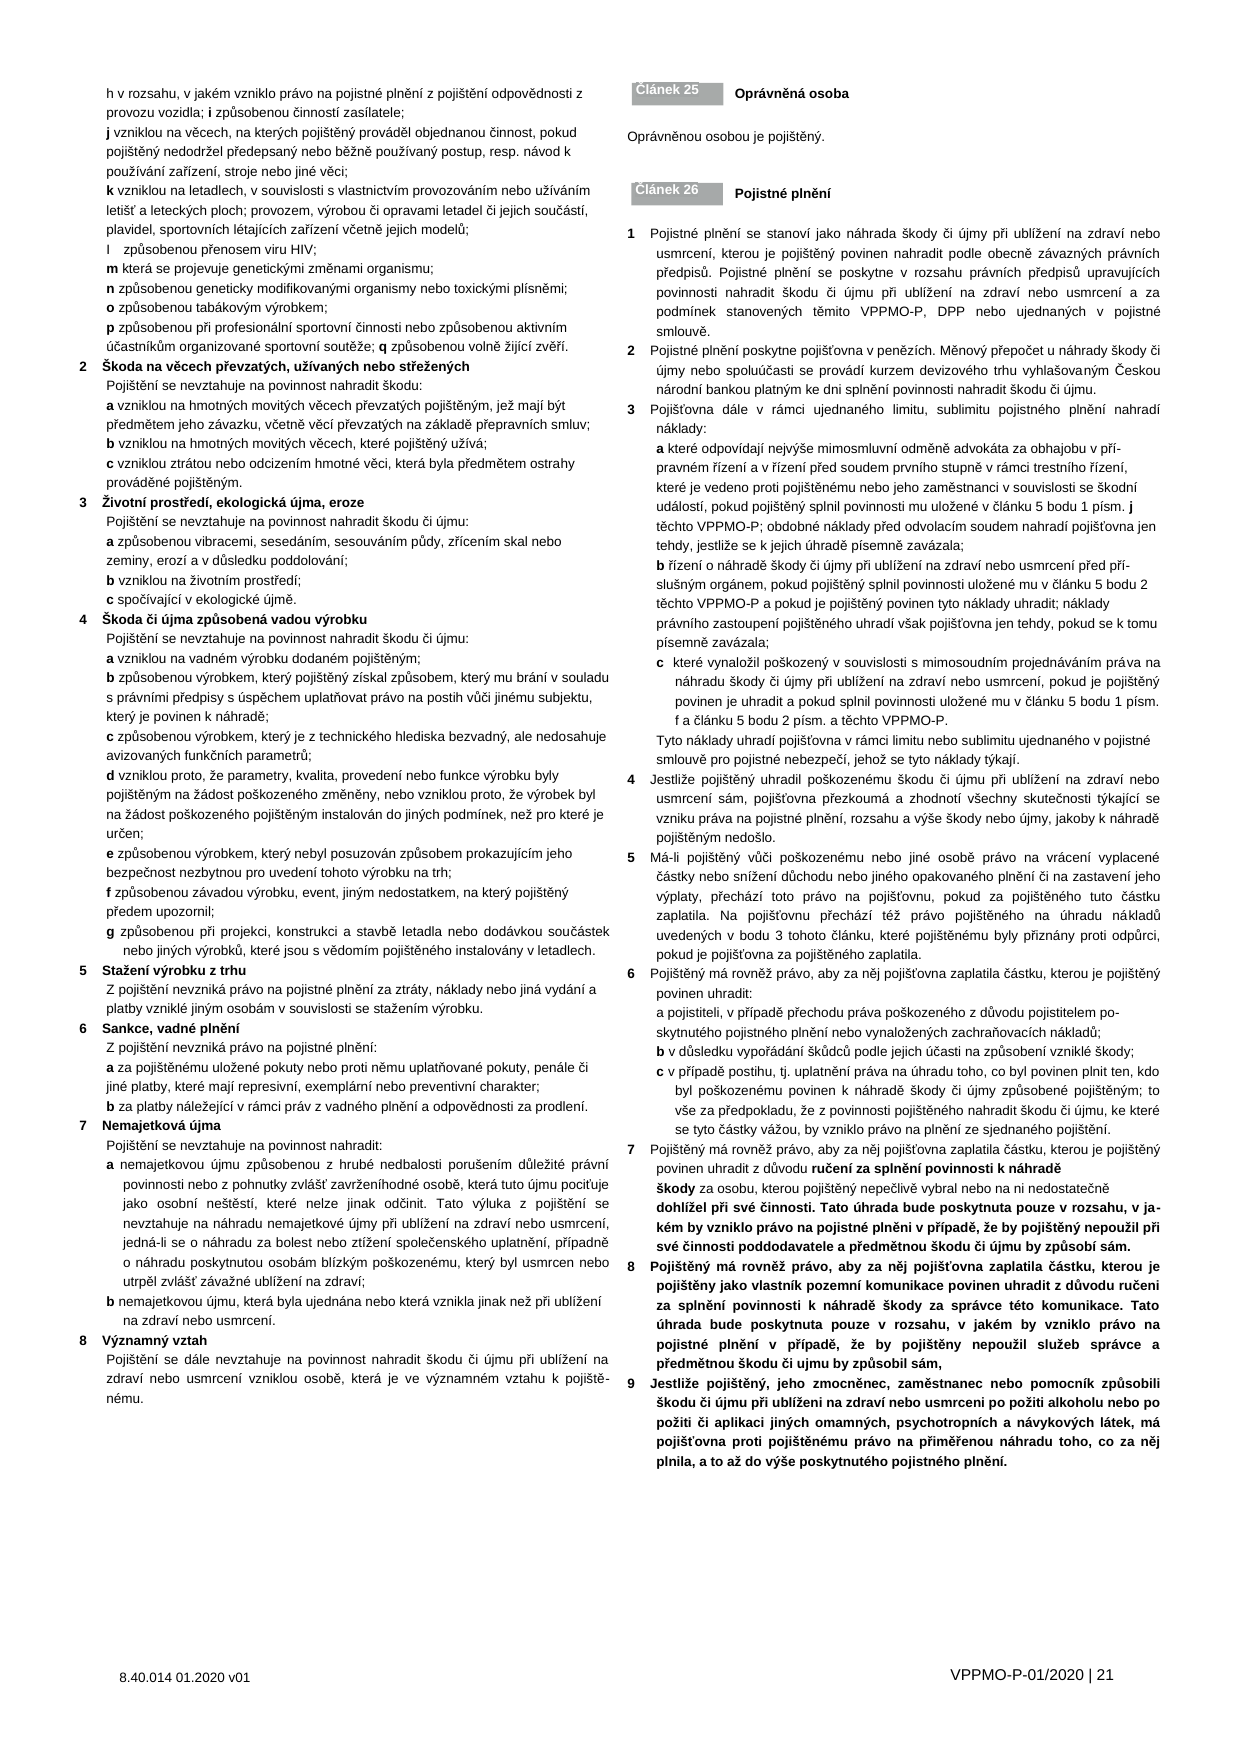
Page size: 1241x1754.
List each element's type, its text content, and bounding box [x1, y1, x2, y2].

text e způsobenou výrobkem, který nebyl posuzován způsobem prokazujícím jeho bezpečnost nezbytnou pro uvedení tohoto výrobku na trh; f způsobenou závadou výrobku, event, jiným nedostatkem, na který pojištěný předem upozornil; [106, 842, 609, 920]
text a které odpovídají nejvýše mimosmluvní odměně advokáta za obhajobu v přípravném řízení a v řízení před soudem prvního stupně v rámci trestního řízení, které je vedeno proti pojištěnému nebo jeho zaměstnanci v souvislosti se škodní událostí, pokud pojištěný splnil povinnosti mu uložené v článku 5 bodu 1 písm. j těchto VPPMO-P; obdobné náklady před odvolacím soudem nahradí pojišťovna jen tehdy, jestliže se k jejich úhradě písemně zavázala; b řízení o náhradě škody či újmy při ublížení na zdraví nebo usmrcení před příslušným orgánem, pokud pojištěný splnil povinnosti uložené mu v článku 5 bodu 2 těchto VPPMO-P a pokud je pojištěný povinen tyto náklady uhradit; náklady právního zastoupení pojištěného uhradí však pojišťovna jen tehdy, pokud se k tomu písemně zavázala; [656, 437, 1161, 652]
text a nemajetkovou újmu způsobenou z hrubé nedbalosti porušením důležité právní povinnosti nebo z pohnutky zvlášť zavrženíhodné osobě, která tuto újmu pociťuje jako osobní neštěstí, které nelze jinak odčinit. Tato výluka z pojištění se nevztahuje na náhradu nemajetkové újmy při ublížení na zdraví nebo usmrcení, jedná-li se o náhradu za bolest nebo ztížení společenského uplatnění, případně o náhradu poskytnutou osobám blízkým poškozenému, který byl usmrcen nebo utrpěl zvlášť závažné ublížení na zdraví; [106, 1154, 609, 1291]
text c které vynaložil poškozený v souvislosti s mimosoudním projednáváním práva na náhradu škody či újmy při ublížení na zdraví nebo usmrcení, pokud je pojištěný povinen je uhradit a pokud splnil povinnosti uložené mu v článku 5 bodu 1 písm. f a článku 5 bodu 2 písm. a těchto VPPMO-P. [656, 652, 1161, 730]
text Článek 26 [635, 182, 698, 197]
text c v případě postihu, tj. uplatnění práva na úhradu toho, co byl povinen plnit ten, kdo byl poškozenému povinen k náhradě škody či újmy způsobené pojištěným; to vše za předpokladu, že z povinnosti pojištěného nahradit škodu či újmu, ke které se tyto částky vážou, by vzniklo právo na plnění ze sjednaného pojištění. [656, 1061, 1161, 1139]
text Oprávněná osoba [734, 87, 849, 102]
list Nemajetková újma [79, 1115, 609, 1135]
list Škoda či újma způsobená vadou výrobku [79, 609, 609, 628]
text a za pojištěnému uložené pokuty nebo proti němu uplatňované pokuty, penále či jiné platby, které mají represivní, exemplární nebo preventivní charakter; b za platby náležející v rámci práv z vadného plnění a odpovědnosti za prodlení. [106, 1057, 609, 1115]
text Z pojištění nevzniká právo na pojistné plnění za ztráty, náklady nebo jiná vydání a platby vzniklé jiným osobám v souvislosti se stažením výrobku. [106, 979, 609, 1018]
text Pojištění se nevztahuje na povinnost nahradit škodu: [106, 375, 609, 394]
list Stažení výrobku z trhu [79, 959, 609, 979]
list Pojišťovna dále v rámci ujednaného limitu, sublimitu pojistného plnění nahradí náklady: [627, 398, 1161, 437]
text 8.40.014 01.2020 v01 [119, 1671, 250, 1686]
text dohlížel při své činnosti. Tato úhrada bude poskytnuta pouze v rozsahu, v jakém by vzniklo právo na pojistné plněni v případě, že by pojištěný nepoužil při své činnosti poddodavatele a předmětnou škodu či újmu by způsobí sám. [656, 1197, 1161, 1256]
text Z pojištění nevzniká právo na pojistné plnění: [106, 1037, 609, 1057]
text Pojištění se dále nevztahuje na povinnost nahradit škodu či újmu při ublížení na zdraví nebo usmrcení vzniklou osobě, která je ve významném vztahu k pojištěnému. [106, 1349, 609, 1407]
text Pojištění se nevztahuje na povinnost nahradit škodu či újmu: a způsobenou vibracemi, sesedáním, sesouváním půdy, zřícením skal nebo zeminy, erozí a v důsledku poddolování; b vzniklou na životním prostředí; c spočívající v ekologické újmě. [106, 511, 609, 609]
text g způsobenou při projekci, konstrukci a stavbě letadla nebo dodávkou součástek nebo jiných výrobků, které jsou s vědomím pojištěného instalovány v letadlech. [106, 920, 609, 959]
text j vzniklou na věcech, na kterých pojištěný prováděl objednanou činnost, pokud pojištěný nedodržel předepsaný nebo běžně používaný postup, resp. návod k používání zařízení, stroje nebo jiné věci; k vzniklou na letadlech, v souvislosti s vlastnictvím provozováním nebo užíváním letišť a leteckých ploch; provozem, výrobou či opravami letadel či jejich součástí, plavidel, sportovních létajících zařízení včetně jejich modelů; [106, 122, 609, 239]
text VPPMO-P-01/2020 | 21 [950, 1666, 1114, 1683]
list Pojištěný má rovněž právo, aby za něj pojišťovna zaplatila částku, kterou je pojištěný povinen uhradit: [627, 963, 1161, 1002]
text h v rozsahu, v jakém vzniklo právo na pojistné plnění z pojištění odpovědnosti z provozu vozidla; i způsobenou činností zasílatele; [106, 83, 609, 122]
text škody za osobu, kterou pojištěný nepečlivě vybral nebo na ni nedostatečně [656, 1178, 1161, 1197]
list Pojistné plnění se stanoví jako náhrada škody či újmy při ublížení na zdraví nebo usmrcení, kterou je pojištěný povinen nahradit podle obecně závazných právních předpisů. Pojistné plnění se poskytne v rozsahu právních předpisů upravujících povinnosti nahradit škodu či újmu při ublížení na zdraví nebo usmrcení a za podmínek stanovených těmito VPPMO-P, DPP nebo ujednaných v pojistné smlouvě. [627, 223, 1161, 340]
text b nemajetkovou újmu, která byla ujednána nebo která vznikla jinak než při ublížení na zdraví nebo usmrcení. [106, 1291, 609, 1329]
list Pojištěný má rovněž právo, aby za něj pojišťovna zaplatila částku, kterou je pojištěný povinen uhradit z důvodu ručení za splnění povinnosti k náhradě [627, 1139, 1161, 1178]
text Oprávněnou osobou je pojištěný. [627, 130, 825, 145]
list Jestliže pojištěný uhradil poškozenému škodu či újmu při ublížení na zdraví nebo usmrcení sám, pojišťovna přezkoumá a zhodnotí všechny skutečnosti týkající se vzniku práva na pojistné plnění, rozsahu a výše škody nebo újmy, jakoby k náhradě pojištěným nedošlo. [627, 769, 1161, 847]
text a pojistiteli, v případě přechodu práva poškozeného z důvodu pojistitelem poskytnutého pojistného plnění nebo vynaložených zachraňovacích nákladů; b v důsledku vypořádání škůdců podle jejich účasti na způsobení vzniklé škody; [656, 1002, 1161, 1061]
list Sankce, vadné plnění [79, 1018, 609, 1037]
text Tyto náklady uhradí pojišťovna v rámci limitu nebo sublimitu ujednaného v pojistné smlouvě pro pojistné nebezpečí, jehož se tyto náklady týkají. [656, 730, 1161, 769]
list způsobenou přenosem viru HIV; m která se projevuje genetickými změnami organismu; n způsobenou geneticky modifikovanými organismy nebo toxickými plísněmi; o způsobenou tabákovým výrobkem; [106, 239, 609, 317]
list Pojištěný má rovněž právo, aby za něj pojišťovna zaplatila částku, kterou je pojištěny jako vlastník pozemní komunikace povinen uhradit z důvodu ručeni za splnění povinnosti k náhradě škody za správce této komunikace. Tato úhrada bude poskytnuta pouze v rozsahu, v jakém by vzniklo právo na pojistné plnění v případě, že by pojištěny nepoužil služeb správce a předmětnou škodu či ujmu by způsobil sám, [627, 1256, 1161, 1372]
list Škoda na věcech převzatých, užívaných nebo střežených [79, 356, 609, 375]
text p způsobenou při profesionální sportovní činnosti nebo způsobenou aktivním účastníkům organizované sportovní soutěže; q způsobenou volně žijící zvěří. [106, 317, 609, 356]
list Životní prostředí, ekologická újma, eroze [79, 492, 609, 511]
list Má-li pojištěný vůči poškozenému nebo jiné osobě právo na vrácení vyplacené částky nebo snížení důchodu nebo jiného opakovaného plnění či na zastavení jeho výplaty, přechází toto právo na pojišťovnu, pokud za pojištěného tuto částku zaplatila. Na pojišťovnu přechází též právo pojištěného na úhradu nákladů uvedených v bodu 3 tohoto článku, které pojištěnému byly přiznány proti odpůrci, pokud je pojišťovna za pojištěného zaplatila. [627, 847, 1161, 963]
text Pojistné plnění [734, 187, 831, 202]
text Pojištění se nevztahuje na povinnost nahradit škodu či újmu: a vzniklou na vadném výrobku dodaném pojištěným; b způsobenou výrobkem, který pojištěný získal způsobem, který mu brání v souladu s právními předpisy s úspěchem uplatňovat právo na postih vůči jinému subjektu, který je povinen k náhradě; c způsobenou výrobkem, který je z technického hlediska bezvadný, ale nedosahuje avizovaných funkčních parametrů; d vzniklou proto, že parametry, kvalita, provedení nebo funkce výrobku byly pojištěným na žádost poškozeného změněny, nebo vzniklou proto, že výrobek byl na žádost poškozeného pojištěným instalován do jiných podmínek, než pro které je určen; [106, 628, 609, 842]
list Jestliže pojištěný, jeho zmocněnec, zaměstnanec nebo pomocník způsobili škodu či újmu při ublíženi na zdraví nebo usmrceni po požiti alkoholu nebo po požiti či aplikaci jiných omamných, psychotropních a návykových látek, má pojišťovna proti pojištěnému právo na přiměřenou náhradu toho, co za něj plnila, a to až do výše poskytnutého pojistného plnění. [627, 1372, 1161, 1470]
text a vzniklou na hmotných movitých věcech převzatých pojištěným, jež mají být předmětem jeho závazku, včetně věcí převzatých na základě přepravních smluv; b vzniklou na hmotných movitých věcech, které pojištěný užívá; c vzniklou ztrátou nebo odcizením hmotné věci, která byla předmětem ostrahy prováděné pojištěným. [106, 394, 609, 492]
list Významný vztah [79, 1329, 609, 1349]
list Pojistné plnění poskytne pojišťovna v penězích. Měnový přepočet u náhrady škody či újmy nebo spoluúčasti se provádí kurzem devizového trhu vyhlašovaným Českou národní bankou platným ke dni splnění povinnosti nahradit škodu či újmu. [627, 340, 1161, 398]
text Článek 25 [636, 82, 699, 97]
text Pojištění se nevztahuje na povinnost nahradit: [106, 1135, 609, 1154]
